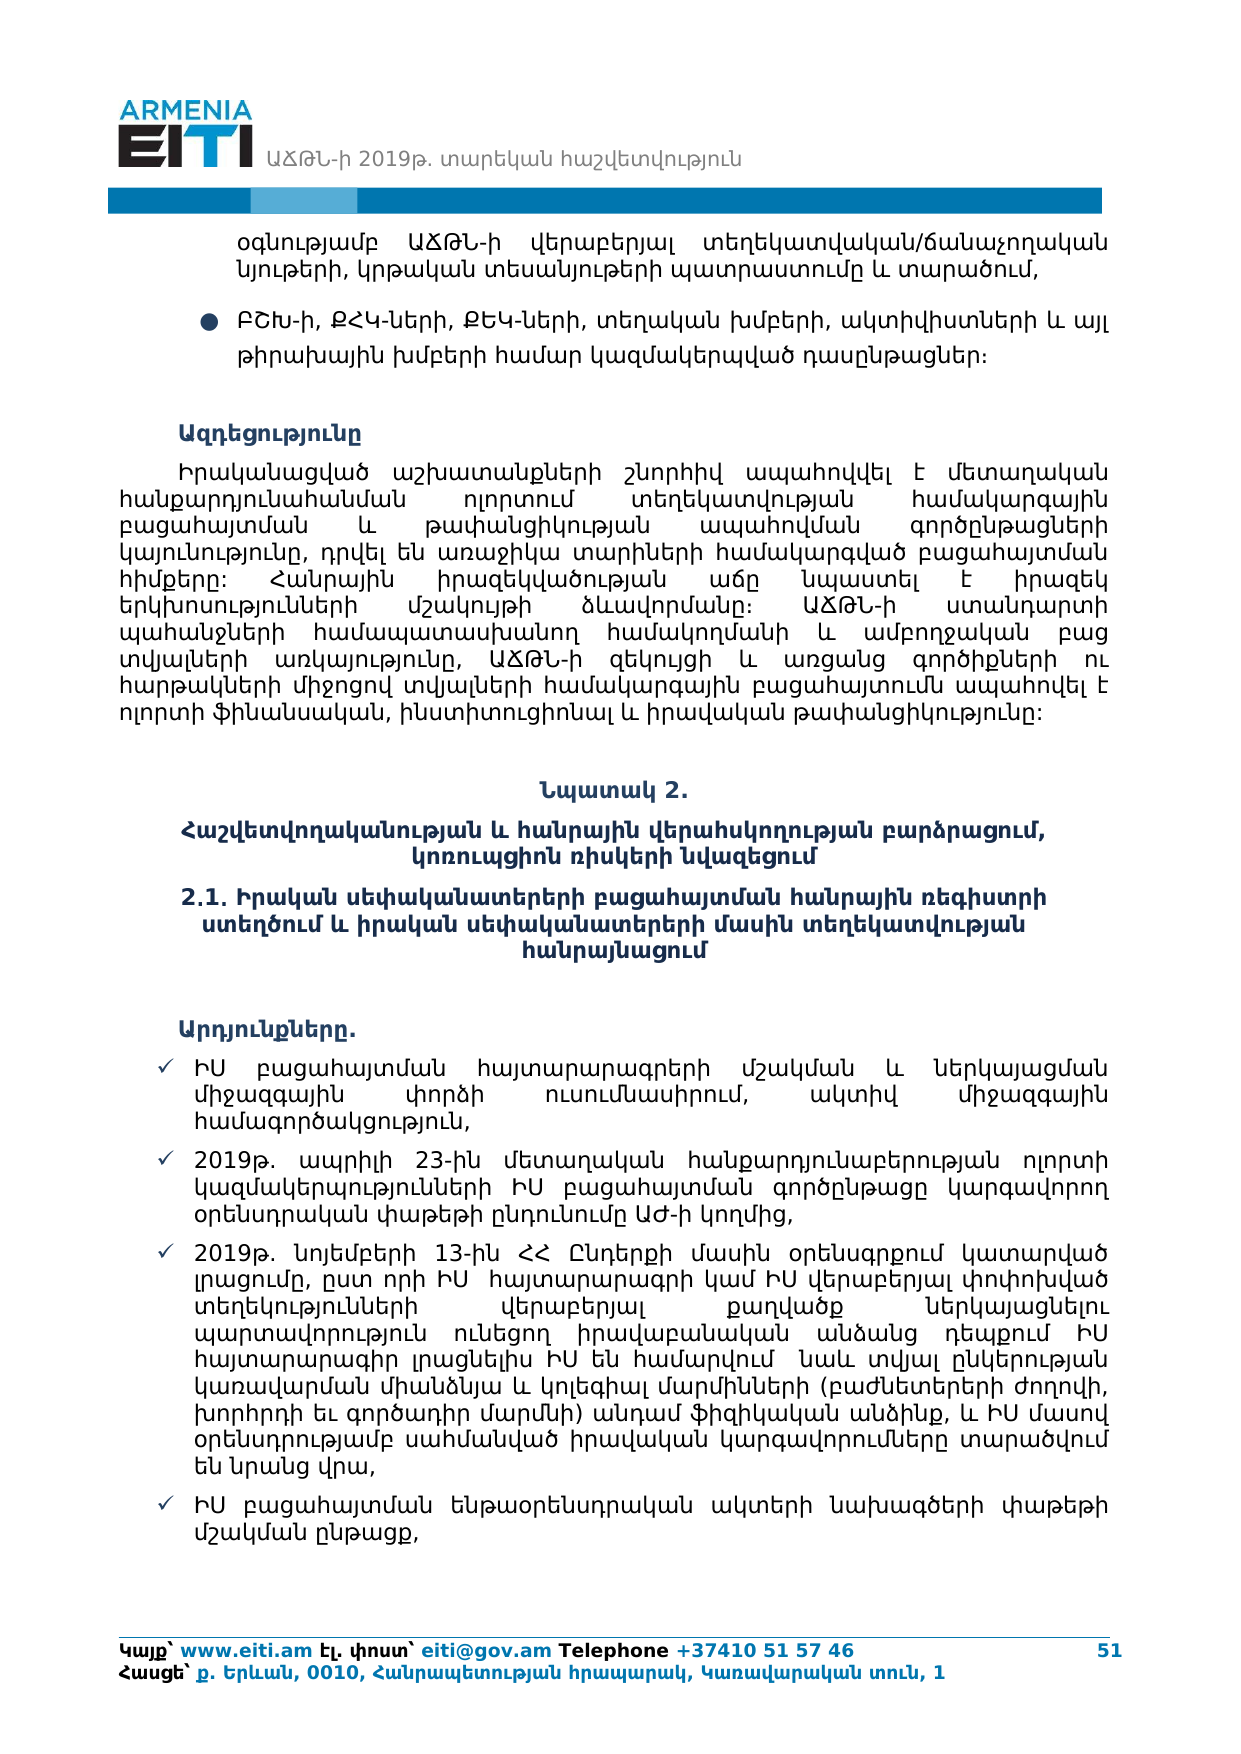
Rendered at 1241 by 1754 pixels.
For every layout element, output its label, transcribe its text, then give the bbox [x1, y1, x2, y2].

text Ազդեցությունը [118, 420, 1110, 447]
text Հաշվետվողականության և հանրային վերահսկողության բարձրացում, կոռուպցիոն ռիսկերի նվազեցում [118, 817, 1110, 870]
picture [118, 100, 253, 167]
text Նպատակ 2. [118, 778, 1110, 804]
picture [166, 100, 177, 109]
text Իրականացված աշխատանքների շնորհիվ ապահովվել է մետաղական հանքարդյունահանման ոլորտում տեղեկատվության համակարգային բացահայտման և թափանցիկության ապահովման գործընթացների կայունությունը, դրվել են առաջիկա տարիների համակարգված բացահայտման հիմքերը: Հանրային իրազեկվածության աճը նպաստել է իրազեկ երկխոսությունների մշակույթի ձևավորմանը։ ԱՃԹՆ-ի ստանդարտի պահանջների համապատասխանող համակողմանի և ամբողջական բաց տվյալների առկայությունը, ԱՃԹՆ-ի զեկույցի և առցանց գործիքների ու հարթակների միջոցով տվյալների համակարգային բացահայտումն ապահովել է ոլորտի ֆինանսական, ինստիտուցիոնալ և իրավական թափանցիկությունը: [118, 459, 1110, 726]
text Արդյունքները. [118, 1016, 1110, 1042]
list ԻՍ բացահայտման ենթաօրենսդրական ակտերի նախագծերի փաթեթի մշակման ընթացք, [156, 1492, 1110, 1546]
list ԲՇԽ-ի, ՔՀԿ-ների, ՔԵԿ-ների, տեղական խմբերի, ակտիվիստների և այլ թիրախային խմբերի համար կազմակերպված դասընթացներ։ [199, 295, 1110, 368]
list ԻՍ բացահայտման հայտարարագրերի մշակման և ներկայացման միջազգային փորձի ուսումնասիրում, ակտիվ միջազգային համագործակցություն, [156, 1055, 1110, 1135]
list 2019թ․ նոյեմբերի 13-ին ՀՀ Ընդերքի մասին օրենսգրքում կատարված լրացումը, ըստ որի ԻՍ հայտարարագրի կամ ԻՍ վերաբերյալ փոփոխված տեղեկությունների վերաբերյալ քաղվածք ներկայացնելու պարտավորություն ունեցող իրավաբանական անձանց դեպքում ԻՍ հայտարարագիր լրացնելիս ԻՍ են համարվում նաև տվյալ ընկերության կառավարման միանձնյա և կոլեգիալ մարմինների (բաժնետերերի ժողովի, խորհրդի եւ գործադիր մարմնի) անդամ ֆիզիկական անձինք, և ԻՍ մասով օրենսդրությամբ սահմանված իրավական կարգավորումները տարածվում են նրանց վրա, [156, 1240, 1110, 1480]
list 2019թ․ ապրիլի 23-ին մետաղական հանքարդյունաբերության ոլորտի կազմակերպությունների ԻՍ բացահայտման գործընթացը կարգավորող օրենսդրական փաթեթի ընդունումը ԱԺ-ի կողմից, [156, 1147, 1110, 1227]
text 2․1․ Իրական սեփականատերերի բացահայտման հանրային ռեգիստրի ստեղծում և իրական սեփականատերերի մասին տեղեկատվության հանրայնացում [118, 883, 1110, 964]
